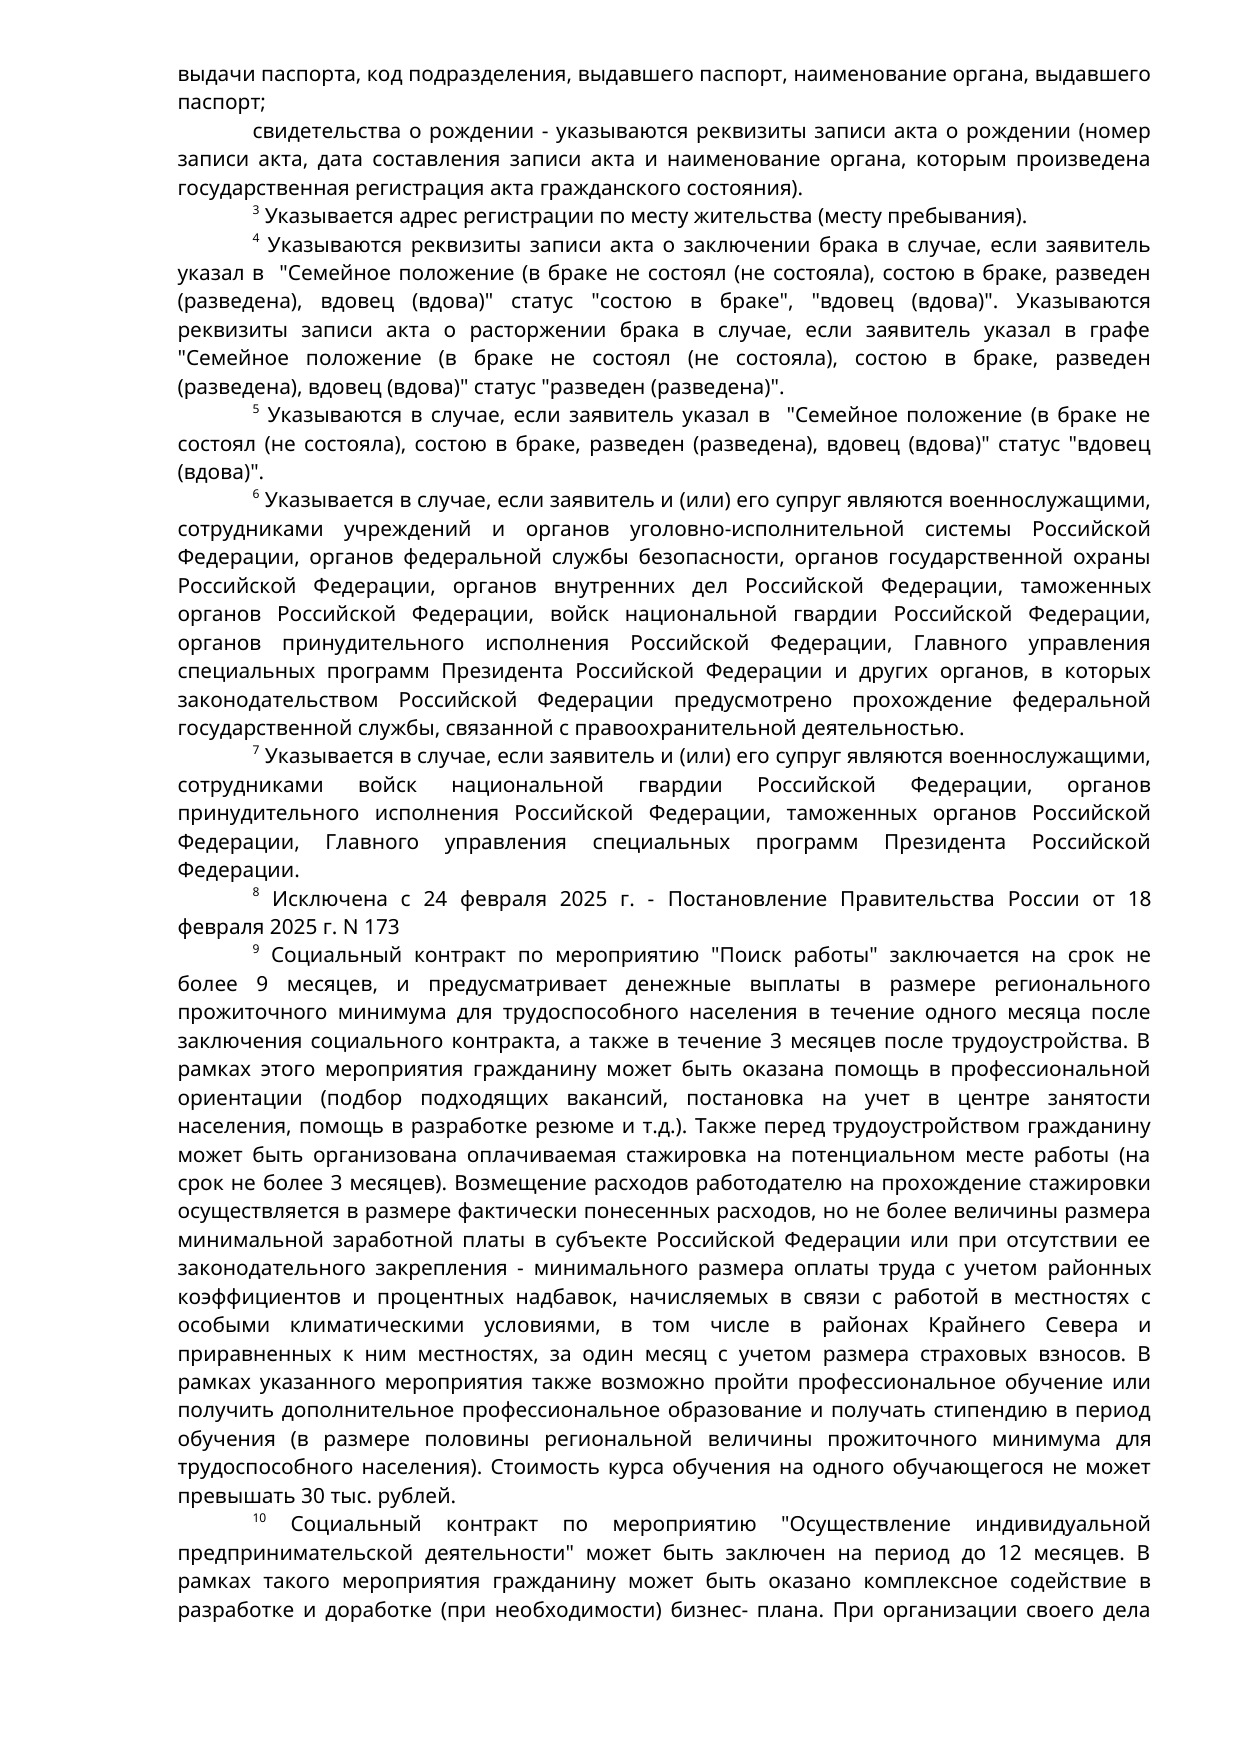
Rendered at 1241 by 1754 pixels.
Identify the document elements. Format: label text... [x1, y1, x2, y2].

text свидетельства о рождении - указываются реквизиты записи акта о рождении (номер записи акта, дата составления записи акта и наименование органа, которым произведена государственная регистрация акта гражданского состояния). [177, 116, 1152, 201]
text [177, 1509, 1152, 1623]
text 3 Указывается адрес регистрации по месту жительства (месту пребывания). [177, 201, 1152, 230]
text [177, 59, 1152, 116]
text 7 Указывается в случае, если заявитель и (или) его супруг являются военнослужащими, сотрудниками войск национальной гвардии Российской Федерации, органов принудительного исполнения Российской Федерации, таможенных органов Российской Федерации, Главного управления специальных программ Президента Российской Федерации. [177, 742, 1152, 884]
text 4 Указываются реквизиты записи акта о заключении брака в случае, если заявитель указал в "Семейное положение (в браке не состоял (не состояла), состою в браке, разведен (разведена), вдовец (вдова)" статус "состою в браке", "вдовец (вдова)". Указываются реквизиты записи акта о расторжении брака в случае, если заявитель указал в графе "Семейное положение (в браке не состоял (не состояла), состою в браке, разведен (разведена), вдовец (вдова)" статус "разведен (разведена)". [177, 230, 1152, 400]
text 6 Указывается в случае, если заявитель и (или) его супруг являются военнослужащими, сотрудниками учреждений и органов уголовно-исполнительной системы Российской Федерации, органов федеральной службы безопасности, органов государственной охраны Российской Федерации, органов внутренних дел Российской Федерации, таможенных органов Российской Федерации, войск национальной гвардии Российской Федерации, органов принудительного исполнения Российской Федерации, Главного управления специальных программ Президента Российской Федерации и других органов, в которых законодательством Российской Федерации предусмотрено прохождение федеральной государственной службы, связанной с правоохранительной деятельностью. [177, 486, 1152, 742]
text 9 Социальный контракт по мероприятию "Поиск работы" заключается на срок не более 9 месяцев, и предусматривает денежные выплаты в размере регионального прожиточного минимума для трудоспособного населения в течение одного месяца после заключения социального контракта, а также в течение 3 месяцев после трудоустройства. В рамках этого мероприятия гражданину может быть оказана помощь в профессиональной ориентации (подбор подходящих вакансий, постановка на учет в центре занятости населения, помощь в разработке резюме и т.д.). Также перед трудоустройством гражданину может быть организована оплачиваемая стажировка на потенциальном месте работы (на срок не более 3 месяцев). Возмещение расходов работодателю на прохождение стажировки осуществляется в размере фактически понесенных расходов, но не более величины размера минимальной заработной платы в субъекте Российской Федерации или при отсутствии ее законодательного закрепления - минимального размера оплаты труда с учетом районных коэффициентов и процентных надбавок, начисляемых в связи с работой в местностях с особыми климатическими условиями, в том числе в районах Крайнего Севера и приравненных к ним местностях, за один месяц с учетом размера страховых взносов. В рамках указанного мероприятия также возможно пройти профессиональное обучение или получить дополнительное профессиональное образование и получать стипендию в период обучения (в размере половины региональной величины прожиточного минимума для трудоспособного населения). Стоимость курса обучения на одного обучающегося не может превышать 30 тыс. рублей. [177, 941, 1152, 1509]
text 5 Указываются в случае, если заявитель указал в "Семейное положение (в браке не состоял (не состояла), состою в браке, разведен (разведена), вдовец (вдова)" статус "вдовец (вдова)". [177, 400, 1152, 486]
text 8 Исключена с 24 февраля 2025 г. - Постановление Правительства России от 18 февраля 2025 г. N 173 [177, 884, 1152, 941]
